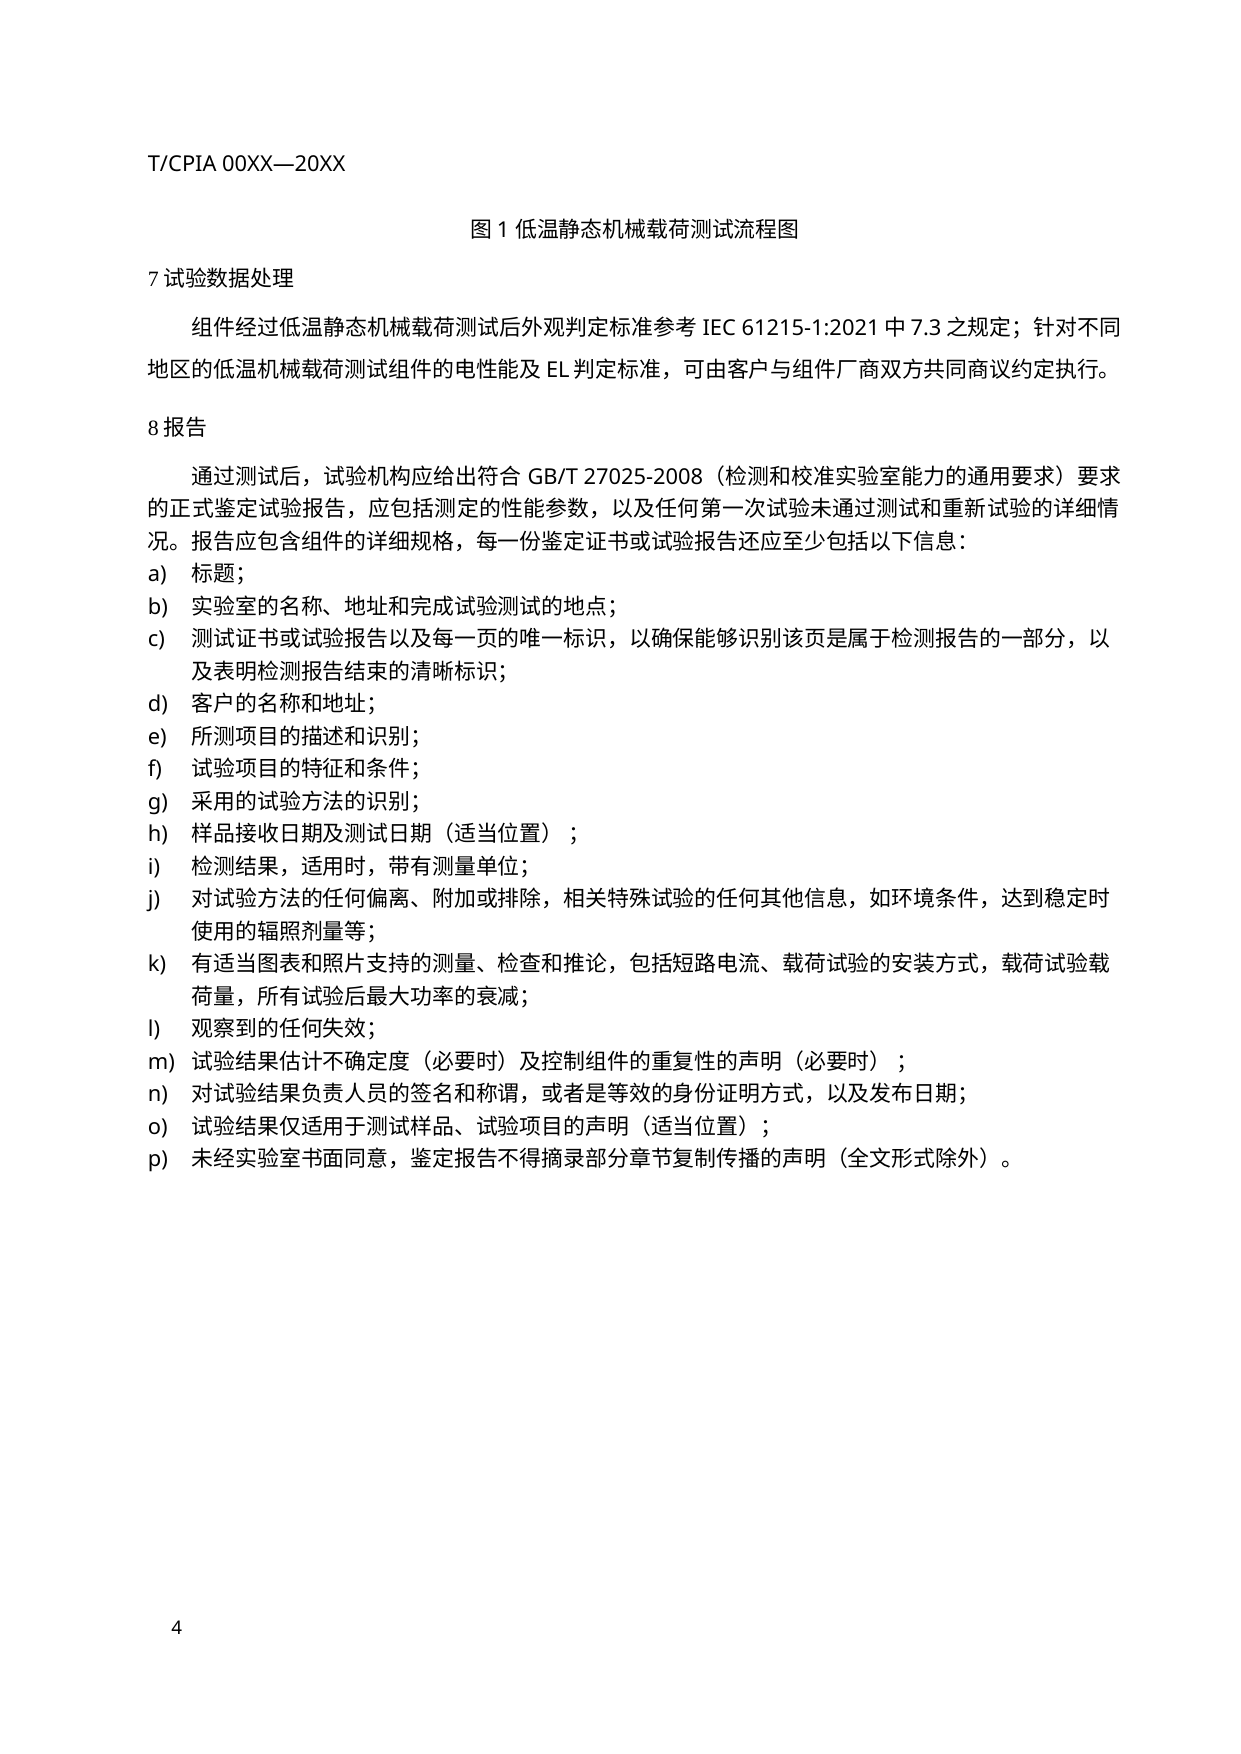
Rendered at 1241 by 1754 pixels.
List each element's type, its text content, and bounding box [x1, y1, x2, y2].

text 图1 低温静态机械载荷测试流程图 [148, 212, 1122, 244]
list 试验项目的特征和条件； [148, 751, 1122, 783]
list 标题； [148, 556, 1122, 588]
list 8报告 [148, 410, 1122, 442]
list 检测结果，适用时，带有测量单位； [148, 848, 1122, 881]
list 采用的试验方法的识别； [148, 783, 1122, 816]
list 有适当图表和照片支持的测量、检查和推论，包括短路电流、载荷试验的安装方式，载荷试验载荷量，所有试验后最大功率的衰减； [148, 946, 1122, 1011]
list 样品接收日期及测试日期（适当位置） ； [148, 816, 1122, 848]
list 客户的名称和地址； [148, 686, 1122, 718]
list 对试验方法的任何偏离、附加或排除，相关特殊试验的任何其他信息，如环境条件，达到稳定时使用的辐照剂量等； [148, 881, 1122, 946]
list 测试证书或试验报告以及每一页的唯一标识，以确保能够识别该页是属于检测报告的一部分，以及表明检测报告结束的清晰标识； [148, 621, 1122, 686]
list 观察到的任何失效； [148, 1011, 1122, 1043]
list 对试验结果负责人员的签名和称谓，或者是等效的身份证明方式，以及发布日期； [148, 1076, 1122, 1108]
list 试验结果仅适用于测试样品、试验项目的声明（适当位置）； [148, 1108, 1122, 1141]
list 所测项目的描述和识别； [148, 718, 1122, 751]
list 实验室的名称、地址和完成试验测试的地点； [148, 588, 1122, 621]
list 通过测试后，试验机构应给出符合 GB/T 27025-2008（检测和校准实验室能力的通用要求）要求的正式鉴定试验报告，应包括测定的性能参数，以及任何第一次试验未通过测试和重新试验的详细情况。报告应包含组件的详细规格，每一份鉴定证书或试验报告还应至少包括以下信息： [148, 458, 1122, 556]
text 组件经过低温静态机械载荷测试后外观判定标准参考IEC 61215-1:2021中7.3之规定；针对不同地区的低温机械载荷测试组件的电性能及EL判定标准，可由客户与组件厂商双方共同商议约定执行。 [148, 309, 1122, 384]
list 未经实验室书面同意，鉴定报告不得摘录部分章节复制传播的声明（全文形式除外）。 [148, 1141, 1122, 1173]
list 7试验数据处理 [148, 261, 1122, 293]
list 试验结果估计不确定度（必要时）及控制组件的重复性的声明（必要时） ； [148, 1043, 1122, 1076]
